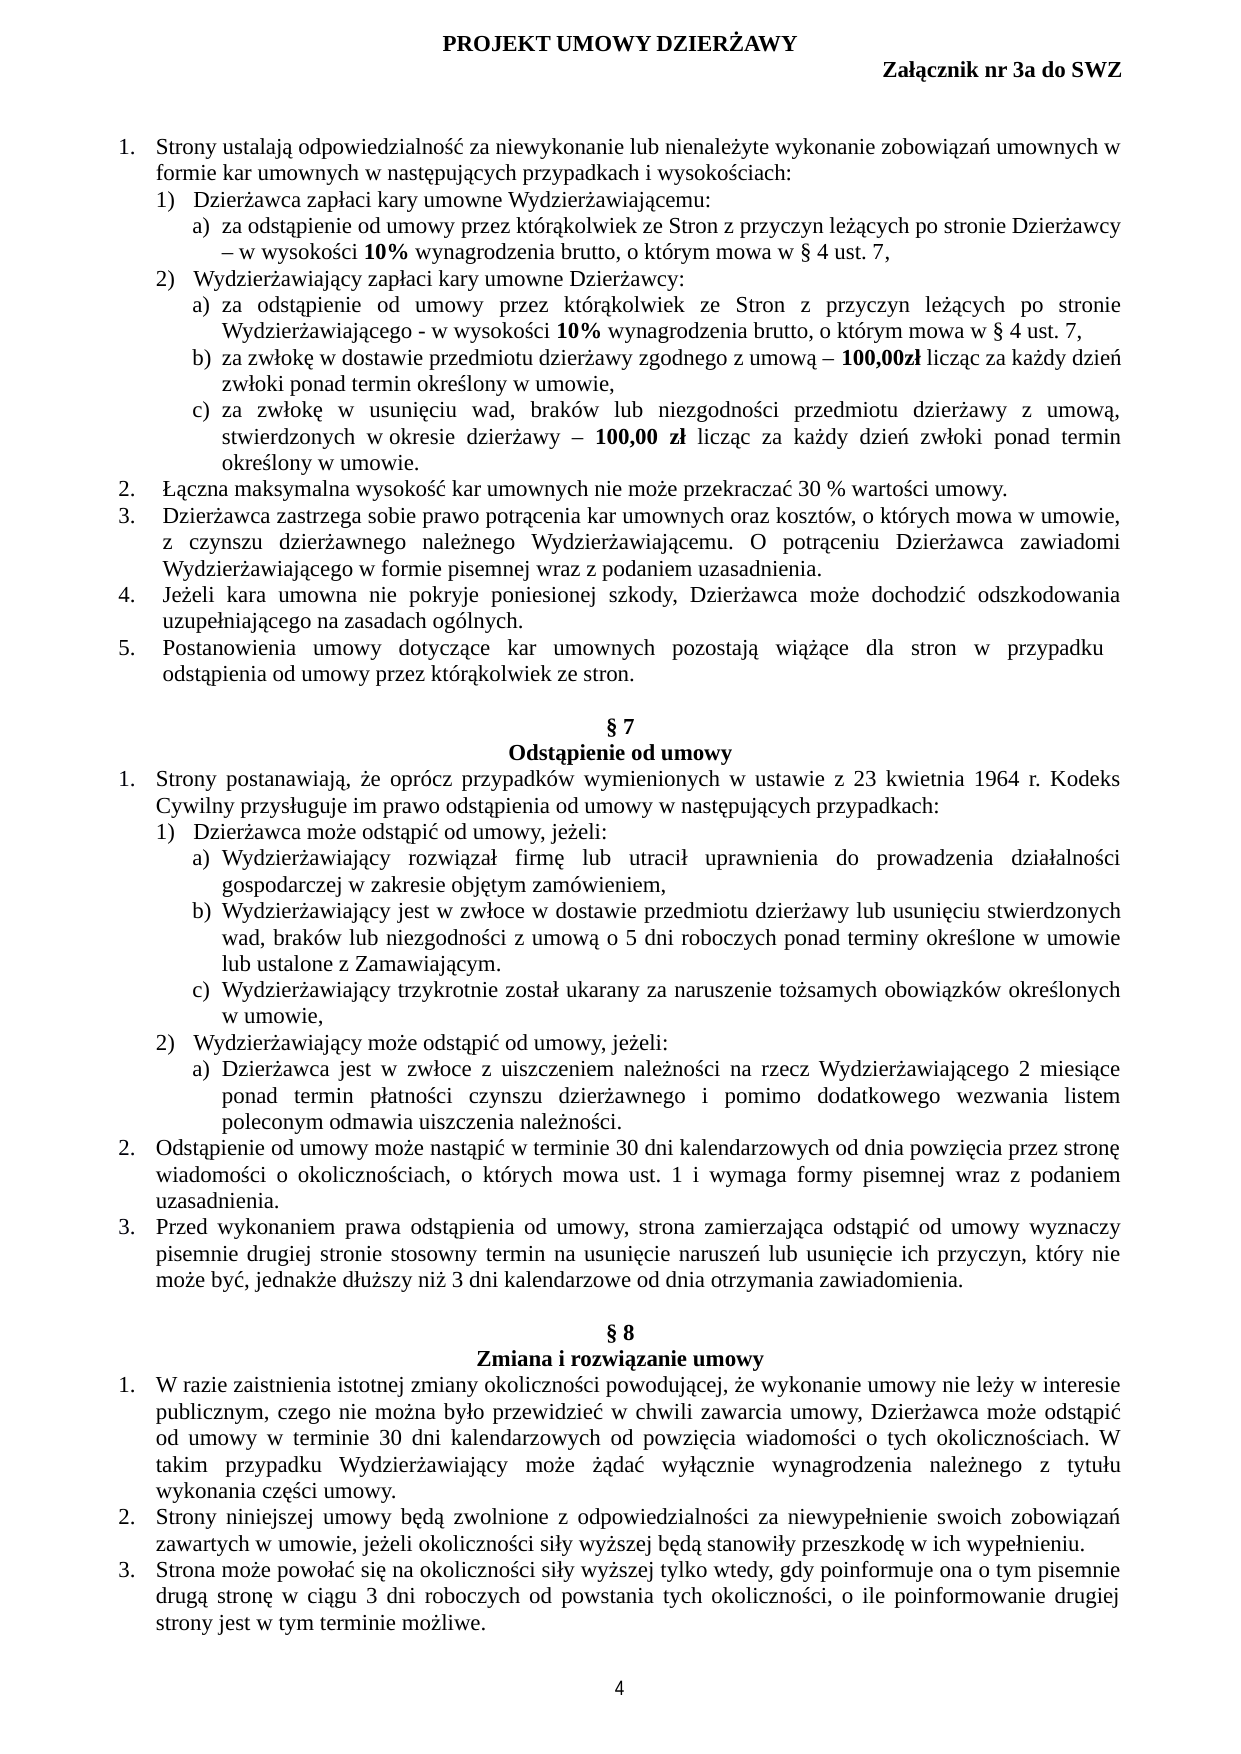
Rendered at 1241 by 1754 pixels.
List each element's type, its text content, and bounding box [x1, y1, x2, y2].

list Dzierżawca może odstąpić od umowy, jeżeli: [156, 818, 1122, 844]
list Odstąpienie od umowy może nastąpić w terminie 30 dni kalendarzowych od dnia powzięcia przez stronę wiadomości o okolicznościach, o których mowa ust. 1 i wymaga formy pisemnej wraz z podaniem uzasadnienia. [118, 1134, 1122, 1213]
list za zwłokę w dostawie przedmiotu dzierżawy zgodnego z umową – 100,00zł licząc za każdy dzień zwłoki ponad termin określony w umowie, [192, 344, 1122, 396]
text § 7 [118, 713, 1122, 739]
list Jeżeli kara umowna nie pokryje poniesionej szkody, Dzierżawca może dochodzić odszkodowania uzupełniającego na zasadach ogólnych. [118, 581, 1122, 634]
list Przed wykonaniem prawa odstąpienia od umowy, strona zamierzająca odstąpić od umowy wyznaczy pisemnie drugiej stronie stosowny termin na usunięcie naruszeń lub usunięcie ich przyczyn, który nie może być, jednakże dłuższy niż 3 dni kalendarzowe od dnia otrzymania zawiadomienia. [118, 1213, 1122, 1292]
text Zmiana i rozwiązanie umowy [118, 1345, 1122, 1372]
list Strony ustalają odpowiedzialność za niewykonanie lub nienależyte wykonanie zobowiązań umownych w formie kar umownych w następujących przypadkach i wysokościach: [118, 133, 1122, 186]
list Dzierżawca zapłaci kary umowne Wydzierżawiającemu: [156, 186, 1122, 212]
list Łączna maksymalna wysokość kar umownych nie może przekraczać 30 % wartości umowy. [118, 476, 1122, 502]
list Wydzierżawiający jest w zwłoce w dostawie przedmiotu dzierżawy lub usunięciu stwierdzonych wad, braków lub niezgodności z umową o 5 dni roboczych ponad terminy określone w umowie lub ustalone z Zamawiającym. [192, 897, 1122, 976]
list Dzierżawca zastrzega sobie prawo potrącenia kar umownych oraz kosztów, o których mowa w umowie, z czynszu dzierżawnego należnego Wydzierżawiającemu. O potrąceniu Dzierżawca zawiadomi Wydzierżawiającego w formie pisemnej wraz z podaniem uzasadnienia. [118, 502, 1122, 581]
list Dzierżawca jest w zwłoce z uiszczeniem należności na rzecz Wydzierżawiającego 2 miesiące ponad termin płatności czynszu dzierżawnego i pomimo dodatkowego wezwania listem poleconym odmawia uiszczenia należności. [192, 1055, 1122, 1134]
list Wydzierżawiający trzykrotnie został ukarany za naruszenie tożsamych obowiązków określonych w umowie, [192, 976, 1122, 1029]
list za zwłokę w usunięciu wad, braków lub niezgodności przedmiotu dzierżawy z umową, stwierdzonych w okresie dzierżawy – 100,00 zł licząc za każdy dzień zwłoki ponad termin określony w umowie. [192, 396, 1122, 476]
list Strona może powołać się na okoliczności siły wyższej tylko wtedy, gdy poinformuje ona o tym pisemnie drugą stronę w ciągu 3 dni roboczych od powstania tych okoliczności, o ile poinformowanie drugiej strony jest w tym terminie możliwe. [118, 1556, 1122, 1635]
text § 8 [118, 1319, 1122, 1345]
list W razie zaistnienia istotnej zmiany okoliczności powodującej, że wykonanie umowy nie leży w interesie publicznym, czego nie można było przewidzieć w chwili zawarcia umowy, Dzierżawca może odstąpić od umowy w terminie 30 dni kalendarzowych od powzięcia wiadomości o tych okolicznościach. W takim przypadku Wydzierżawiający może żądać wyłącznie wynagrodzenia należnego z tytułu wykonania części umowy. [118, 1372, 1122, 1503]
list Wydzierżawiający rozwiązał firmę lub utracił uprawnienia do prowadzenia działalności gospodarczej w zakresie objętym zamówieniem, [192, 844, 1122, 897]
list Strony niniejszej umowy będą zwolnione z odpowiedzialności za niewypełnienie swoich zobowiązań zawartych w umowie, jeżeli okoliczności siły wyższej będą stanowiły przeszkodę w ich wypełnieniu. [118, 1503, 1122, 1556]
list Wydzierżawiający może odstąpić od umowy, jeżeli: [156, 1029, 1122, 1055]
list Postanowienia umowy dotyczące kar umownych pozostają wiążące dla stron w przypadku odstąpienia od umowy przez którąkolwiek ze stron. [118, 634, 1122, 686]
text Odstąpienie od umowy [118, 739, 1122, 765]
list za odstąpienie od umowy przez którąkolwiek ze Stron z przyczyn leżących po stronie Wydzierżawiającego - w wysokości 10% wynagrodzenia brutto, o którym mowa w § 4 ust. 7, [192, 291, 1122, 344]
list Strony postanawiają, że oprócz przypadków wymienionych w ustawie z 23 kwietnia 1964 r. Kodeks Cywilny przysługuje im prawo odstąpienia od umowy w następujących przypadkach: [118, 765, 1122, 818]
list za odstąpienie od umowy przez którąkolwiek ze Stron z przyczyn leżących po stronie Dzierżawcy – w wysokości 10% wynagrodzenia brutto, o którym mowa w § 4 ust. 7, [192, 212, 1122, 265]
list Wydzierżawiający zapłaci kary umowne Dzierżawcy: [156, 265, 1122, 291]
